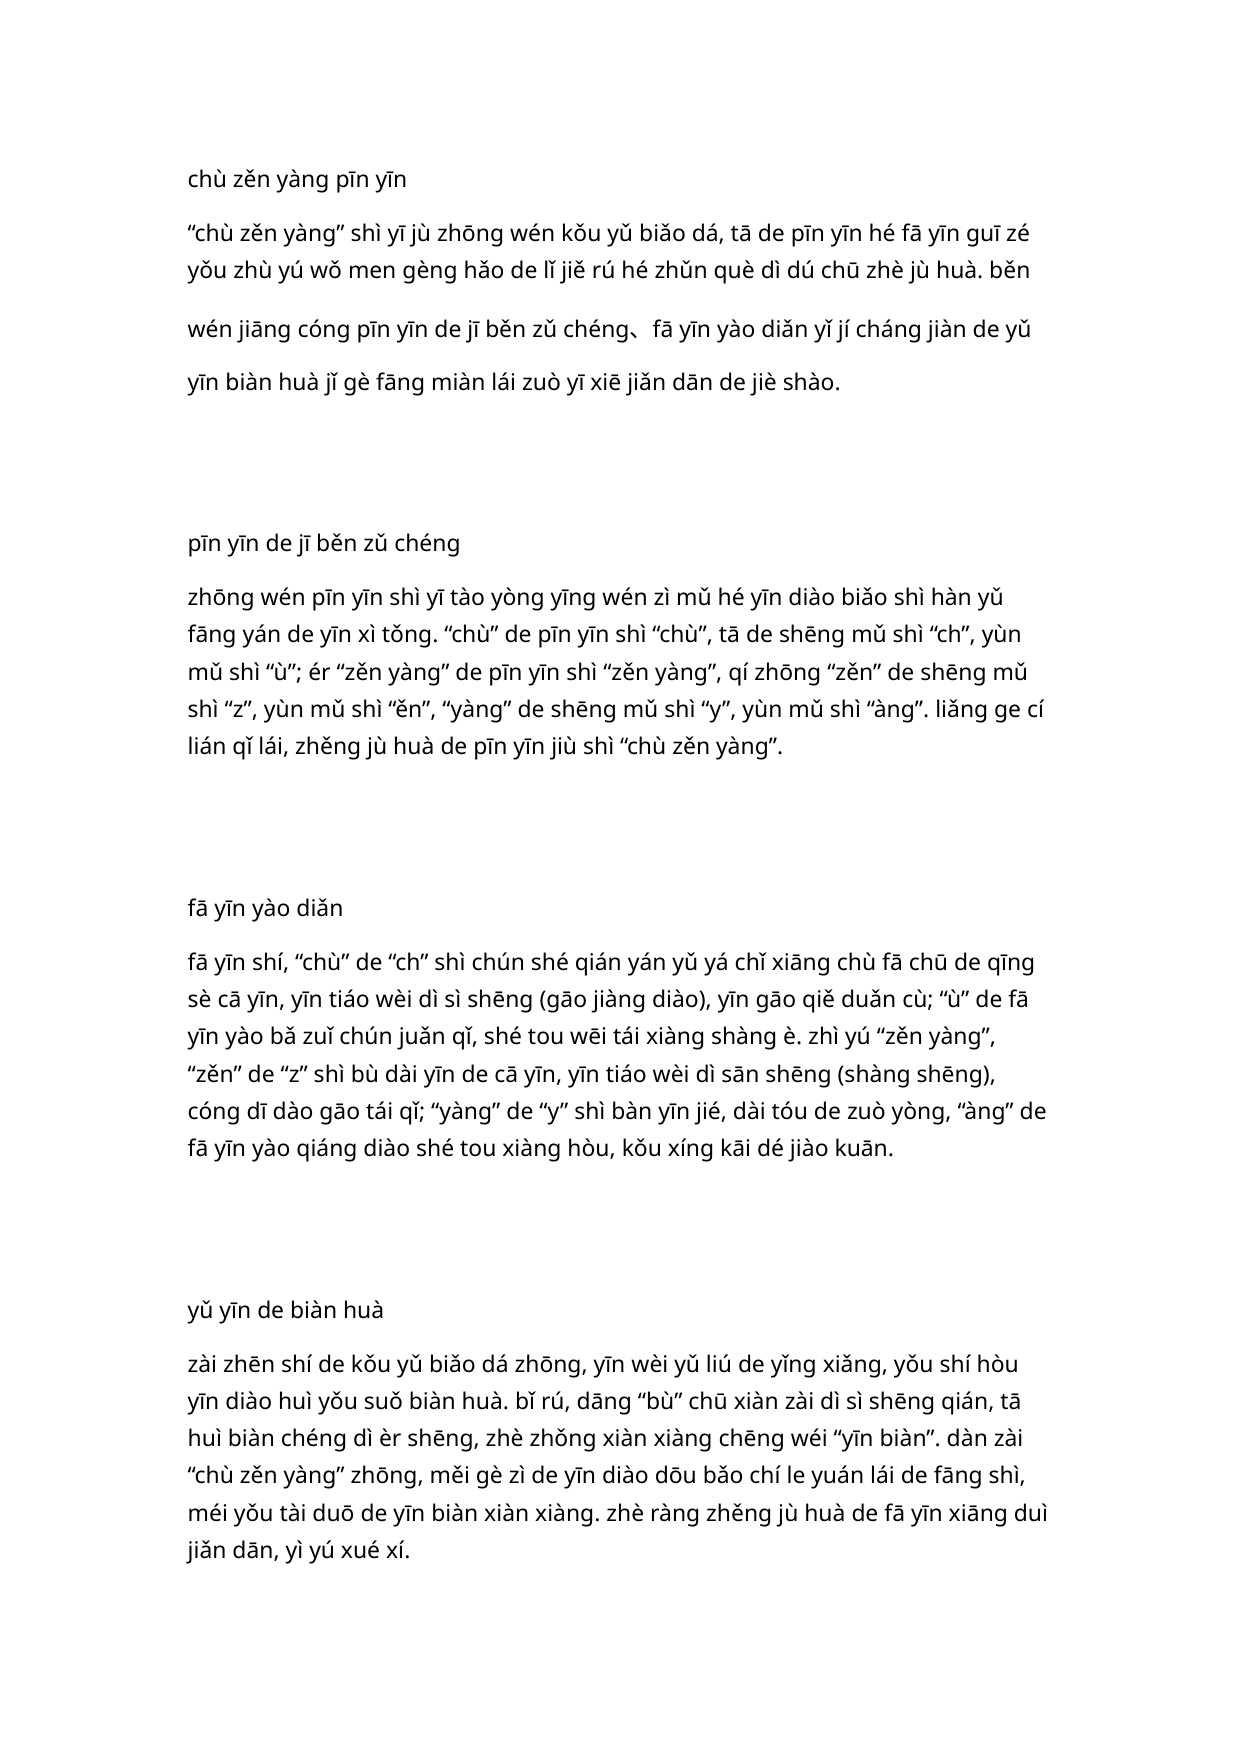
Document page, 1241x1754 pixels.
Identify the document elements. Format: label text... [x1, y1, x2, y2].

text yǔ yīn de biàn huà [187, 1293, 1053, 1326]
text fā yīn yào diǎn [187, 891, 1053, 924]
text fā yīn shí, “chù” de “ch” shì chún shé qián yán yǔ yá chǐ xiāng chù fā chū de qīng sè cā yīn, yīn tiáo wèi dì sì shēng (gāo jiàng diào), yīn gāo qiě duǎn cù; “ù” de fā yīn yào bǎ zuǐ chún juǎn qǐ, shé tou wēi tái xiàng shàng è. zhì yú “zěn yàng”, “zěn” de “z” shì bù dài yīn de cā yīn, yīn tiáo wèi dì sān shēng (shàng shēng), cóng dī dào gāo tái qǐ; “yàng” de “y” shì bàn yīn jié, dài tóu de zuò yòng, “àng” de fā yīn yào qiáng diào shé tou xiàng hòu, kǒu xíng kāi dé jiào kuān. [187, 945, 1053, 1164]
text zhōng wén pīn yīn shì yī tào yòng yīng wén zì mǔ hé yīn diào biǎo shì hàn yǔ fāng yán de yīn xì tǒng. “chù” de pīn yīn shì “chù”, tā de shēng mǔ shì “ch”, yùn mǔ shì “ù”; ér “zěn yàng” de pīn yīn shì “zěn yàng”, qí zhōng “zěn” de shēng mǔ shì “z”, yùn mǔ shì “ěn”, “yàng” de shēng mǔ shì “y”, yùn mǔ shì “àng”. liǎng ge cí lián qǐ lái, zhěng jù huà de pīn yīn jiù shì “chù zěn yàng”. [187, 581, 1053, 762]
text pīn yīn de jī běn zǔ chéng [187, 527, 1053, 559]
text chù zěn yàng pīn yīn [187, 162, 1053, 194]
text zài zhēn shí de kǒu yǔ biǎo dá zhōng, yīn wèi yǔ liú de yǐng xiǎng, yǒu shí hòu yīn diào huì yǒu suǒ biàn huà. bǐ rú, dāng “bù” chū xiàn zài dì sì shēng qián, tā huì biàn chéng dì èr shēng, zhè zhǒng xiàn xiàng chēng wéi “yīn biàn”. dàn zài “chù zěn yàng” zhōng, měi gè zì de yīn diào dōu bǎo chí le yuán lái de fāng shì, méi yǒu tài duō de yīn biàn xiàn xiàng. zhè ràng zhěng jù huà de fā yīn xiāng duì jiǎn dān, yì yú xué xí. [187, 1347, 1053, 1566]
text “chù zěn yàng” shì yī jù zhōng wén kǒu yǔ biǎo dá, tā de pīn yīn hé fā yīn guī zé yǒu zhù yú wǒ men gèng hǎo de lǐ jiě rú hé zhǔn què dì dú chū zhè jù huà. běn wén jiāng cóng pīn yīn de jī běn zǔ chéng、fā yīn yào diǎn yǐ jí cháng jiàn de yǔ yīn biàn huà jǐ gè fāng miàn lái zuò yī xiē jiǎn dān de jiè shào. [187, 216, 1053, 398]
